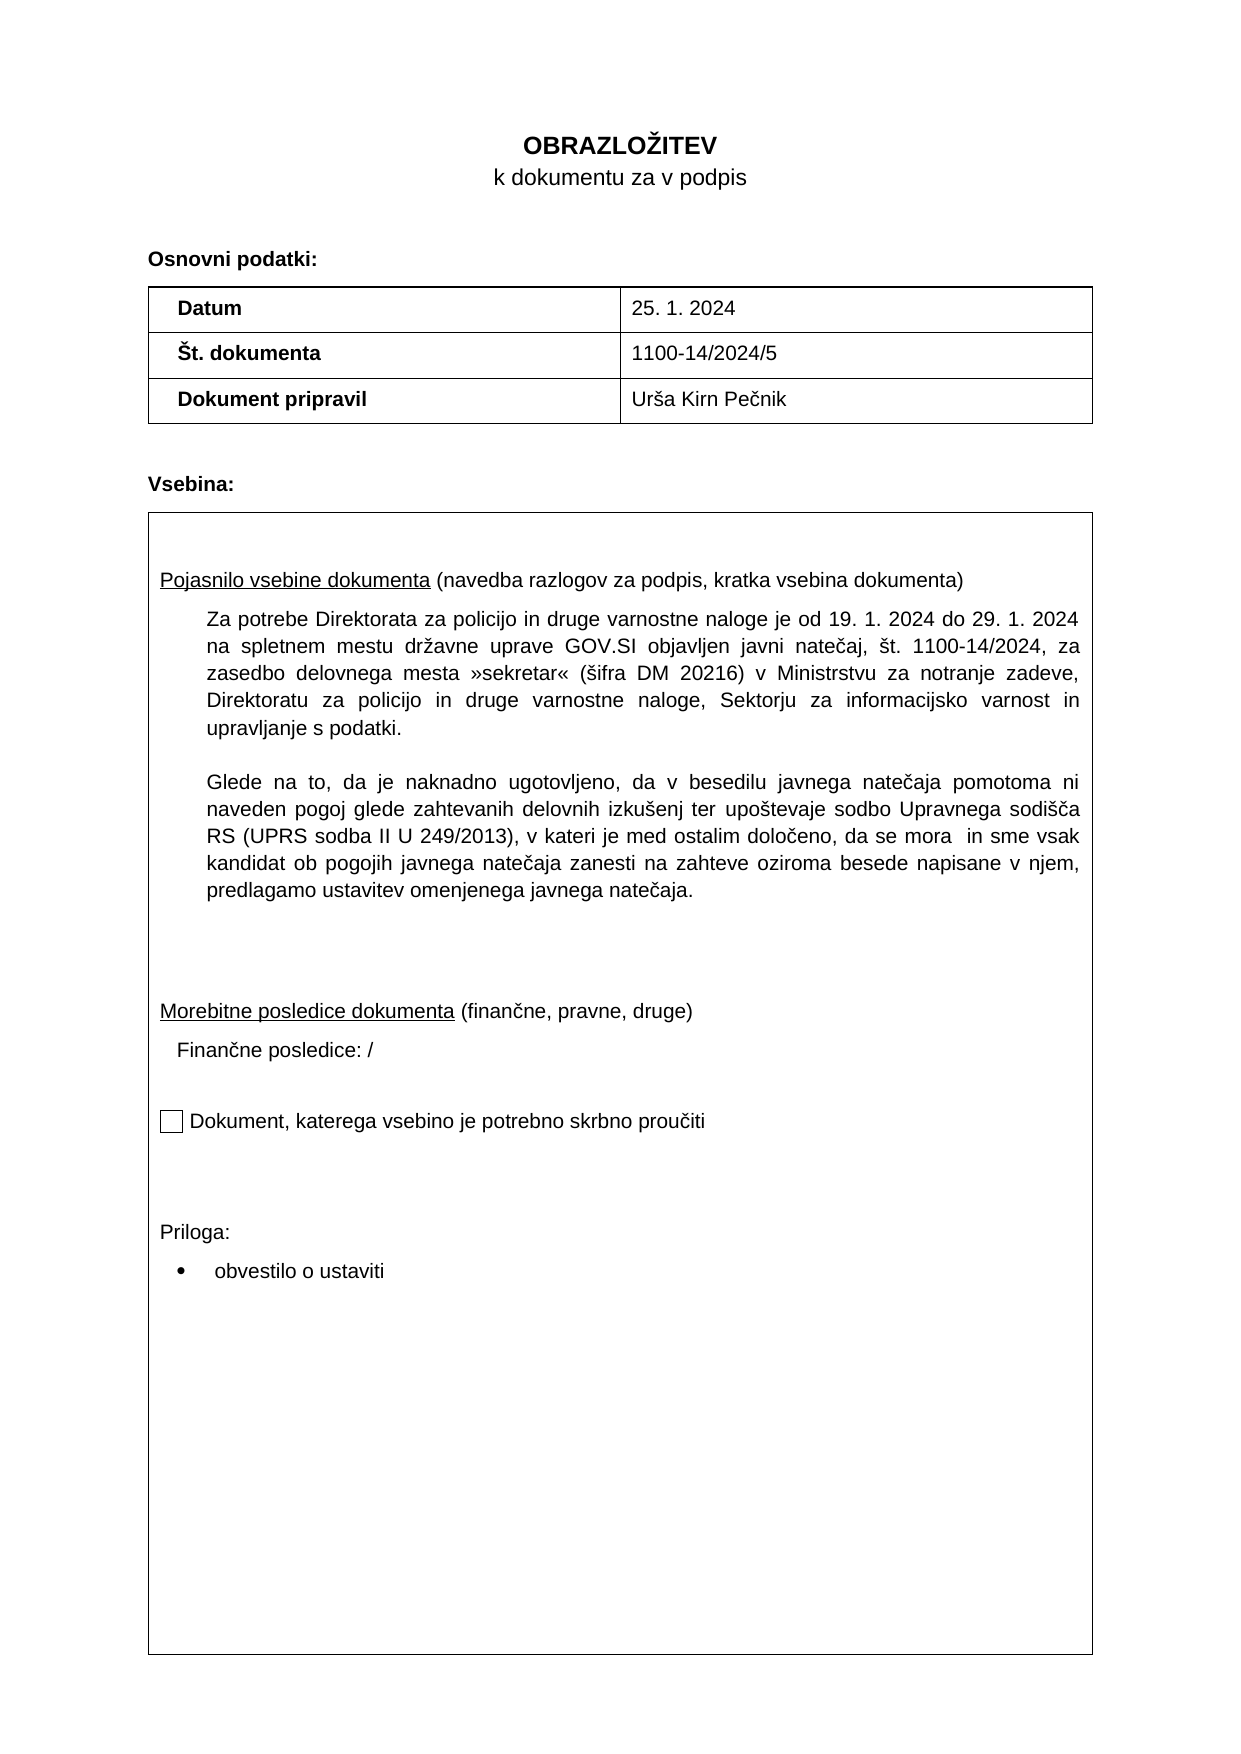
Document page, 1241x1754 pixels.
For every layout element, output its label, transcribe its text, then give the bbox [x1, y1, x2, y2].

text Vsebina: [148, 472, 1092, 496]
text Osnovni podatki: [148, 246, 1092, 270]
text k dokumentu za v podpis [148, 164, 1092, 190]
table_cell Št. dokumenta [149, 333, 620, 377]
text OBRAZLOŽITEV [148, 131, 1092, 159]
table_cell Dokument pripravil [149, 379, 620, 423]
table_header 25. 1. 2024 [621, 288, 1092, 332]
table_header Pojasnilo vsebine dokumenta (navedba razlogov za podpis, kratka vsebina dokumenta) Za potrebe Direktorata za policijo in druge varnostne naloge je od 19. 1. 2024 do 29. 1. 2024 na spletnem mestu državne uprave GOV.SI objavljen javni natečaj, št. 1100-14/2024, za zasedbo delovnega mesta »sekretar« (šifra DM 20216) v Ministrstvu za notranje zadeve, Direktoratu za policijo in druge varnostne naloge, Sektorju za informacijsko varnost in upravljanje s podatki. Glede na to, da je naknadno ugotovljeno, da v besedilu javnega natečaja pomotoma ni naveden pogoj glede zahtevanih delovnih izkušenj ter upoštevaje sodbo Upravnega sodišča RS (UPRS sodba II U 249/2013), v kateri je med ostalim določeno, da se mora in sme vsak kandidat ob pogojih javnega natečaja zanesti na zahteve oziroma besede napisane v njem, predlagamo ustavitev omenjenega javnega natečaja. Morebitne posledice dokumenta (finančne, pravne, druge) Finančne posledice: / Dokument, katerega vsebino je potrebno skrbno proučiti Priloga: obvestilo o ustaviti [149, 513, 1092, 1654]
table_header Datum [149, 288, 620, 332]
table_cell 1100-14/2024/5 [621, 333, 1092, 377]
table_cell Urša Kirn Pečnik [621, 379, 1092, 423]
